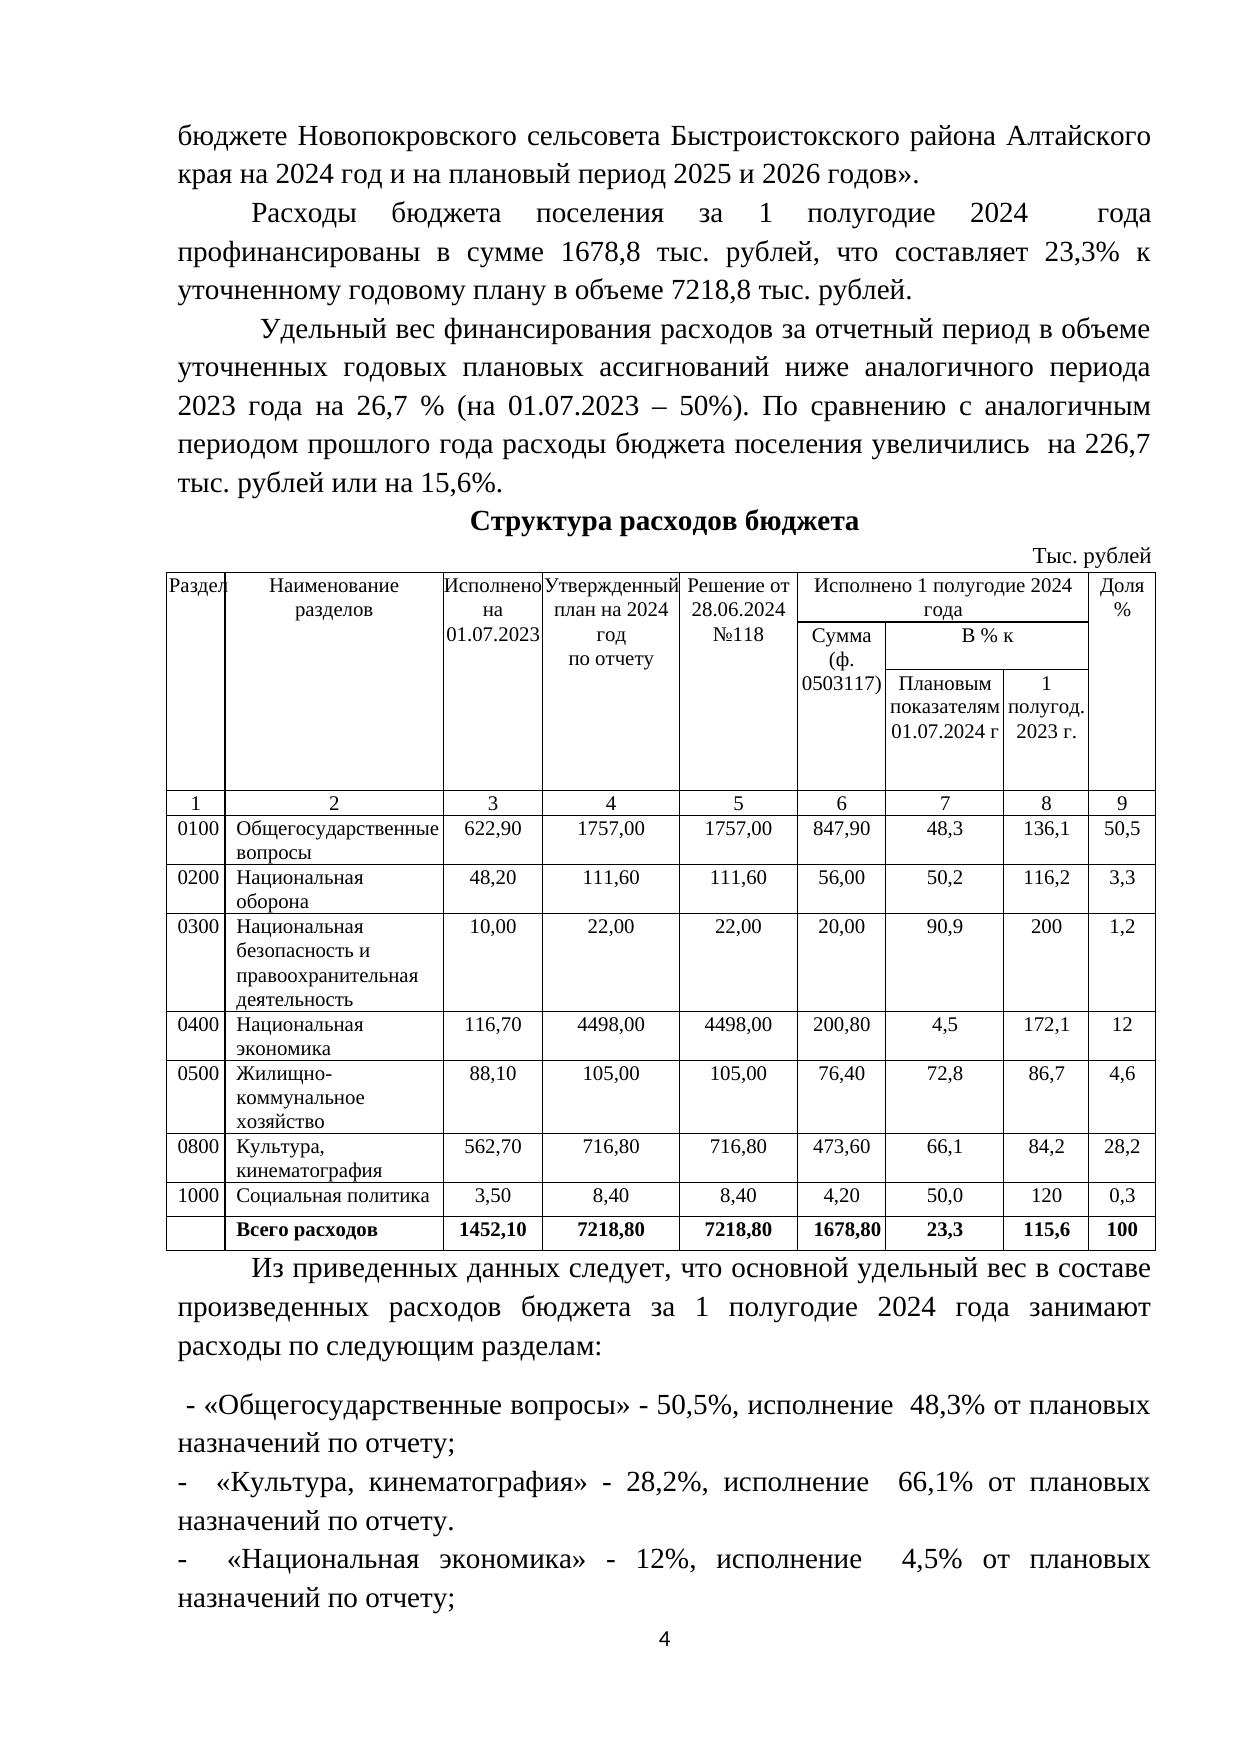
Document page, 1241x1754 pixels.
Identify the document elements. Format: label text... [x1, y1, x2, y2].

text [177, 118, 1152, 190]
table_cell 200 [1004, 914, 1088, 1011]
table_cell 0800 [167, 1134, 224, 1182]
table_cell 86,7 [1004, 1061, 1088, 1133]
table_cell 1,2 [1089, 914, 1155, 1011]
table_cell 4498,00 [543, 1012, 679, 1060]
table_cell 10,00 [444, 914, 542, 1011]
table_cell 1757,00 [680, 816, 797, 864]
table_cell 1678,80 [798, 1217, 885, 1249]
table_cell 48,20 [444, 865, 542, 913]
table_cell 200,80 [798, 1012, 885, 1060]
table_cell 72,8 [886, 1061, 1003, 1133]
text - «Культура, кинематография» - 28,2%, исполнение 66,1% от плановых назначений по отчету. [177, 1464, 1152, 1536]
table_cell Национальная безопасность и правоохранительная деятельность [226, 914, 443, 1011]
text - «Национальная экономика» - 12%, исполнение 4,5% от плановых назначений по отчету; [177, 1541, 1152, 1613]
table_cell 3,3 [1089, 865, 1155, 913]
table_cell 22,00 [680, 914, 797, 1011]
table_cell Сумма (ф. 0503117) [798, 623, 885, 790]
text Тыс. рублей [177, 542, 1152, 568]
table_cell 4,20 [798, 1183, 885, 1216]
table_cell 1000 [167, 1183, 224, 1216]
table_cell 3 [444, 791, 542, 815]
table_cell 172,1 [1004, 1012, 1088, 1060]
table_header Доля % [1089, 573, 1155, 790]
table_header Утвержденный план на 2024 год по отчету [543, 573, 679, 790]
table_cell 116,2 [1004, 865, 1088, 913]
table_cell 8,40 [680, 1183, 797, 1216]
table_cell 0,3 [1089, 1183, 1155, 1216]
table_header Исполнено на 01.07.2023 [444, 573, 542, 790]
table_cell 23,3 [886, 1217, 1003, 1249]
table_cell 111,60 [543, 865, 679, 913]
table_cell 66,1 [886, 1134, 1003, 1182]
table_cell Национальная оборона [226, 865, 443, 913]
table_cell Культура, кинематография [226, 1134, 443, 1182]
table_cell Социальная политика [226, 1183, 443, 1216]
table_cell 50,5 [1089, 816, 1155, 864]
table_cell 88,10 [444, 1061, 542, 1133]
table_cell 105,00 [680, 1061, 797, 1133]
table_cell 0200 [167, 865, 224, 913]
table_cell 22,00 [543, 914, 679, 1011]
table_cell 4498,00 [680, 1012, 797, 1060]
table_cell 100 [1089, 1217, 1155, 1249]
table_cell 50,0 [886, 1183, 1003, 1216]
table_cell 120 [1004, 1183, 1088, 1216]
table_cell 1 [167, 791, 224, 815]
table_cell 12 [1089, 1012, 1155, 1060]
table_cell Общегосударственные вопросы [226, 816, 443, 864]
table_cell Жилищно-коммунальное хозяйство [226, 1061, 443, 1133]
table_cell 9 [1089, 791, 1155, 815]
text Удельный вес финансирования расходов за отчетный период в объеме уточненных годовых плановых ассигнований ниже аналогичного периода 2023 года на 26,7 % (на 01.07.2023 – 50%). По сравнению с аналогичным периодом прошлого года расходы бюджета поселения увеличились на 226,7 тыс. рублей или на 15,6%. [177, 311, 1152, 498]
table_cell 622,90 [444, 816, 542, 864]
table_cell 0100 [167, 816, 224, 864]
text Из приведенных данных следует, что основной удельный вес в составе произведенных расходов бюджета за 1 полугодие 2024 года занимают расходы по следующим разделам: [177, 1251, 1152, 1361]
table_cell 7218,80 [680, 1217, 797, 1249]
table_header Раздел [167, 573, 224, 790]
table_cell 1757,00 [543, 816, 679, 864]
table_cell 0500 [167, 1061, 224, 1133]
table_cell 136,1 [1004, 816, 1088, 864]
table_cell 1 полугод. 2023 г. [1004, 670, 1088, 790]
table_cell 1452,10 [444, 1217, 542, 1249]
table_cell 562,70 [444, 1134, 542, 1182]
table_cell 28,2 [1089, 1134, 1155, 1182]
table_cell 105,00 [543, 1061, 679, 1133]
table_cell 8 [1004, 791, 1088, 815]
table_cell 4,6 [1089, 1061, 1155, 1133]
table_cell 0300 [167, 914, 224, 1011]
table_cell Всего расходов [226, 1217, 443, 1249]
text Расходы бюджета поселения за 1 полугодие 2024 года профинансированы в сумме 1678,8 тыс. рублей, что составляет 23,3% к уточненному годовому плану в объеме 7218,8 тыс. рублей. [177, 195, 1152, 306]
table_cell 90,9 [886, 914, 1003, 1011]
table_cell 116,70 [444, 1012, 542, 1060]
table_cell 0400 [167, 1012, 224, 1060]
table_cell 5 [680, 791, 797, 815]
table_cell 115,6 [1004, 1217, 1088, 1249]
table_cell В % к [886, 623, 1088, 669]
table_cell 6 [798, 791, 885, 815]
table_cell 84,2 [1004, 1134, 1088, 1182]
table_cell 2 [226, 791, 443, 815]
table_cell 8,40 [543, 1183, 679, 1216]
table_cell [167, 1217, 224, 1249]
table_header Решение от 28.06.2024 №118 [680, 573, 797, 790]
table_header Наименование разделов [226, 573, 443, 790]
table_cell 4 [543, 791, 679, 815]
table_cell 76,40 [798, 1061, 885, 1133]
table_cell 847,90 [798, 816, 885, 864]
text Структура расходов бюджета [177, 503, 1152, 537]
table_cell 50,2 [886, 865, 1003, 913]
table_cell 716,80 [680, 1134, 797, 1182]
text - «Общегосударственные вопросы» - 50,5%, исполнение 48,3% от плановых назначений по отчету; [177, 1387, 1152, 1459]
table_cell 56,00 [798, 865, 885, 913]
table_header Исполнено 1 полугодие 2024 года [798, 573, 1088, 621]
table_cell 48,3 [886, 816, 1003, 864]
table_cell 716,80 [543, 1134, 679, 1182]
table_cell 7 [886, 791, 1003, 815]
table_cell Плановым показателям 01.07.2024 г [886, 670, 1003, 790]
table_cell 3,50 [444, 1183, 542, 1216]
table_cell 4,5 [886, 1012, 1003, 1060]
table_cell 20,00 [798, 914, 885, 1011]
table_cell 111,60 [680, 865, 797, 913]
table_cell 7218,80 [543, 1217, 679, 1249]
table_cell 473,60 [798, 1134, 885, 1182]
table_cell Национальная экономика [226, 1012, 443, 1060]
